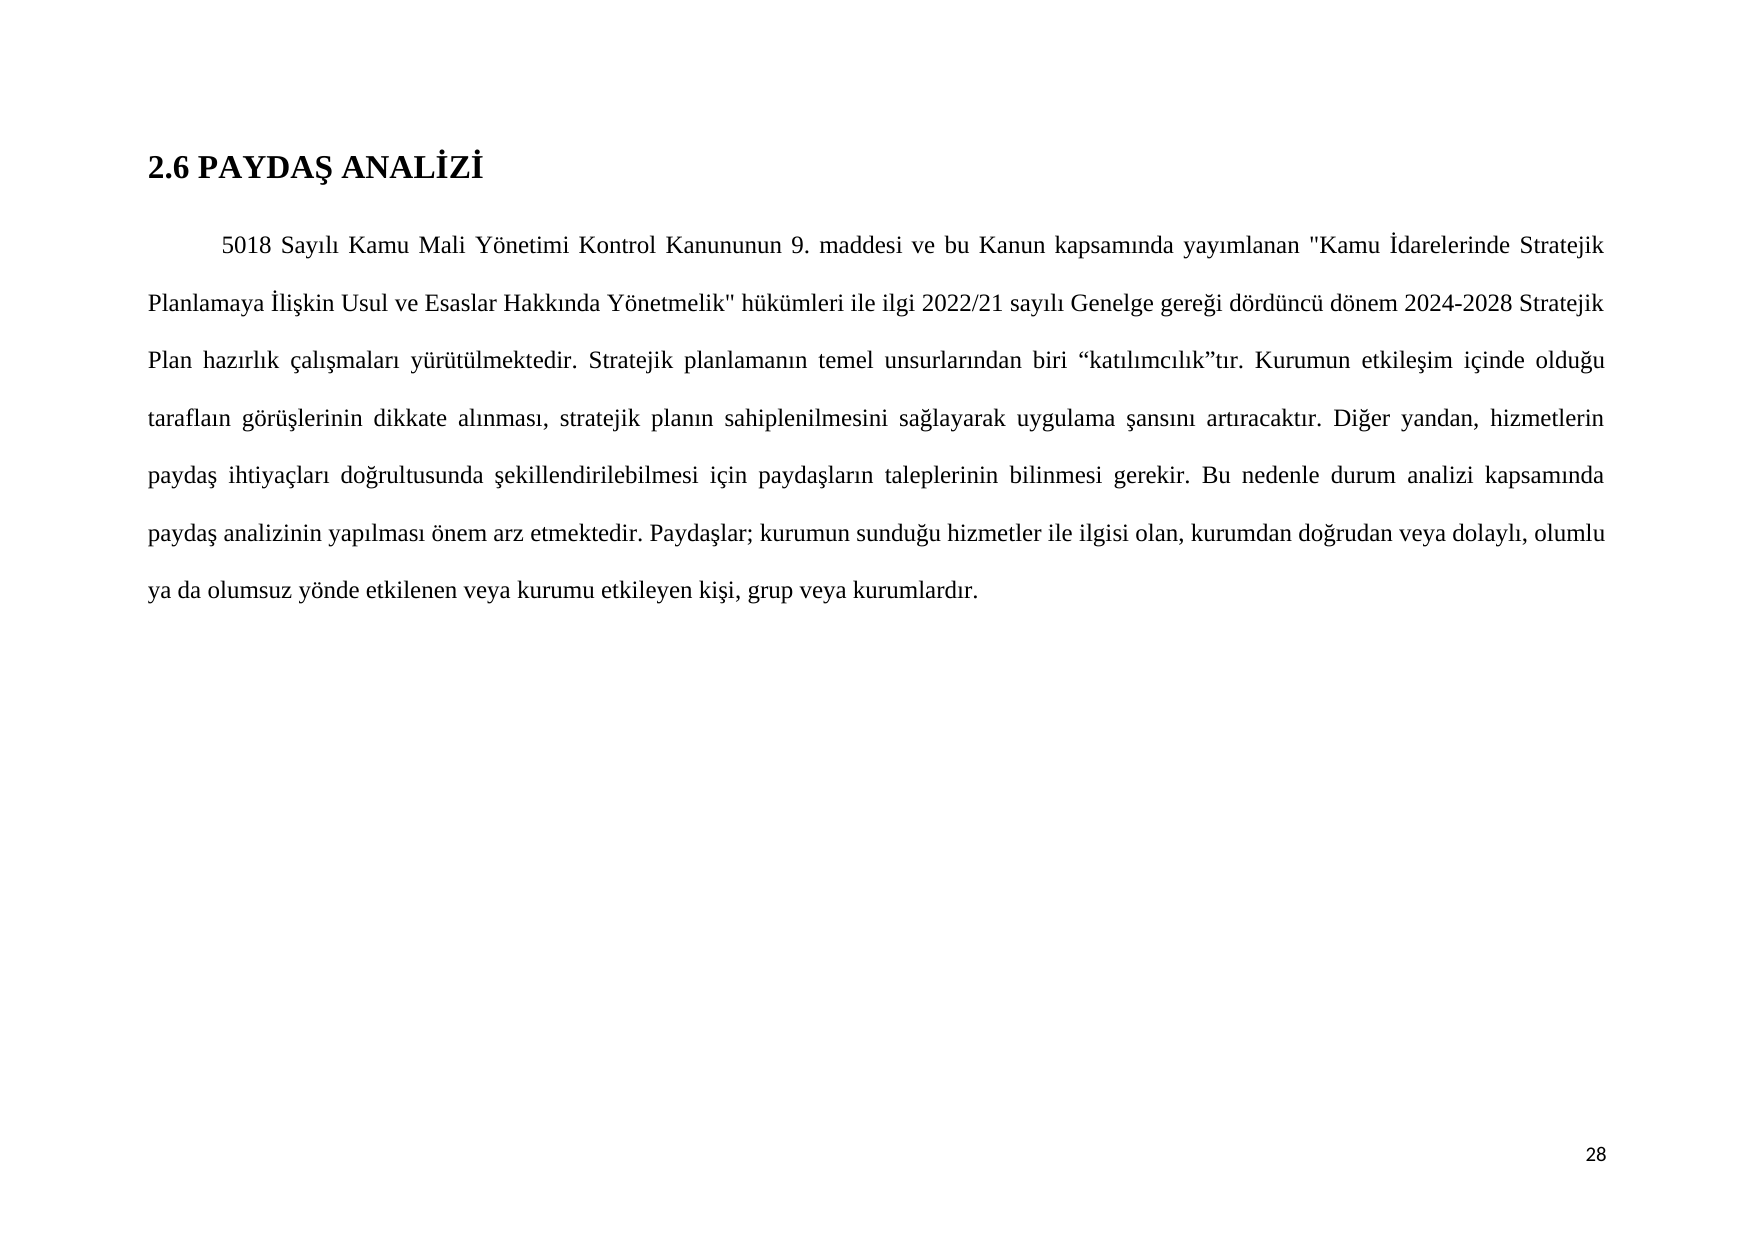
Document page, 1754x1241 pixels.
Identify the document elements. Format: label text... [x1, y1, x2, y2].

text 5018 Sayılı Kamu Mali Yönetimi Kontrol Kanununun 9. maddesi ve bu Kanun kapsamında yayımlanan "Kamu İdarelerinde Stratejik Planlamaya İlişkin Usul ve Esaslar Hakkında Yönetmelik" hükümleri ile ilgi 2022/21 sayılı Genelge gereği dördüncü dönem 2024-2028 Stratejik Plan hazırlık çalışmaları yürütülmektedir. Stratejik planlamanın temel unsurlarından biri “katılımcılık”tır. Kurumun etkileşim içinde olduğu taraflaın görüşlerinin dikkate alınması, stratejik planın sahiplenilmesini sağlayarak uygulama şansını artıracaktır. Diğer yandan, hizmetlerin paydaş ihtiyaçları doğrultusunda şekillendirilebilmesi için paydaşların taleplerinin bilinmesi gerekir. Bu nedenle durum analizi kapsamında paydaş analizinin yapılması önem arz etmektedir. Paydaşlar; kurumun sunduğu hizmetler ile ilgisi olan, kurumdan doğrudan veya dolaylı, olumlu ya da olumsuz yönde etkilenen veya kurumu etkileyen kişi, grup veya kurumlardır. [148, 230, 1606, 604]
subtitle 2.6 PAYDAŞ ANALİZİ [148, 148, 1606, 186]
